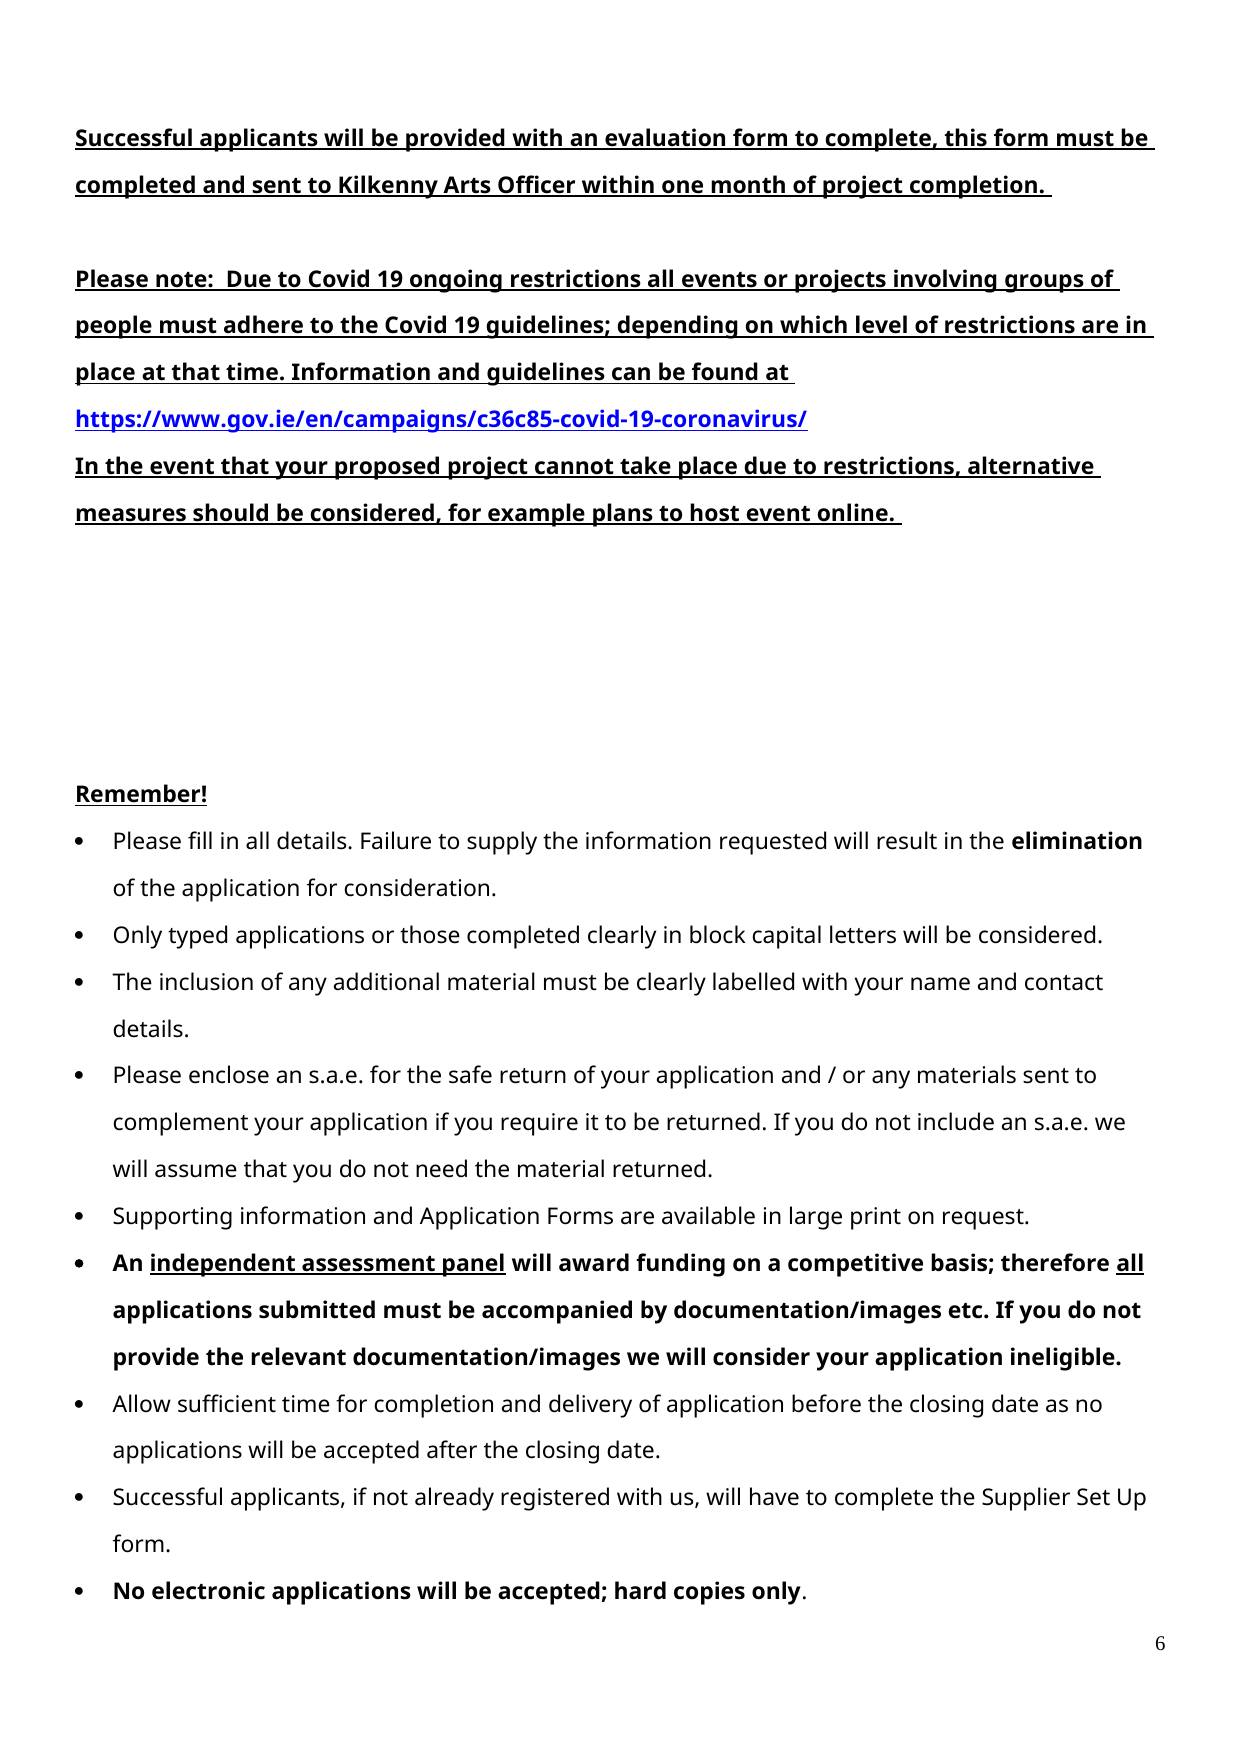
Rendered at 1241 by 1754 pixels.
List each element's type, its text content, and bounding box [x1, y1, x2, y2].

list The inclusion of any additional material must be clearly labelled with your name and contact details. [75, 966, 1165, 1044]
text In the event that your proposed project cannot take place due to restrictions, alternative measures should be considered, for example plans to host event online. [75, 450, 1165, 528]
text Please note: Due to Covid 19 ongoing restrictions all events or projects involving groups of people must adhere to the Covid 19 guidelines; depending on which level of restrictions are in place at that time. Information and guidelines can be found at https://www.gov.ie/en/campaigns/c36c85-covid-19-coronavirus/ [75, 262, 1165, 434]
list Please fill in all details. Failure to supply the information requested will result in the elimination of the application for consideration. [75, 825, 1165, 903]
list Successful applicants, if not already registered with us, will have to complete the Supplier Set Up form. [75, 1481, 1165, 1559]
list Please enclose an s.a.e. for the safe return of your application and / or any materials sent to complement your application if you require it to be returned. If you do not include an s.a.e. we will assume that you do not need the material returned. [75, 1059, 1165, 1184]
text Remember! [75, 778, 1165, 809]
list Only typed applications or those completed clearly in block capital letters will be considered. [75, 919, 1165, 950]
list Supporting information and Application Forms are available in large print on request. [75, 1200, 1165, 1231]
list Allow sufficient time for completion and delivery of application before the closing date as no applications will be accepted after the closing date. [75, 1387, 1165, 1466]
list An independent assessment panel will award funding on a competitive basis; therefore all applications submitted must be accompanied by documentation/images etc. If you do not provide the relevant documentation/images we will consider your application ineligible. [75, 1247, 1165, 1372]
text Successful applicants will be provided with an evaluation form to complete, this form must be completed and sent to Kilkenny Arts Officer within one month of project completion. [75, 122, 1165, 200]
list No electronic applications will be accepted; hard copies only. [75, 1575, 1165, 1606]
